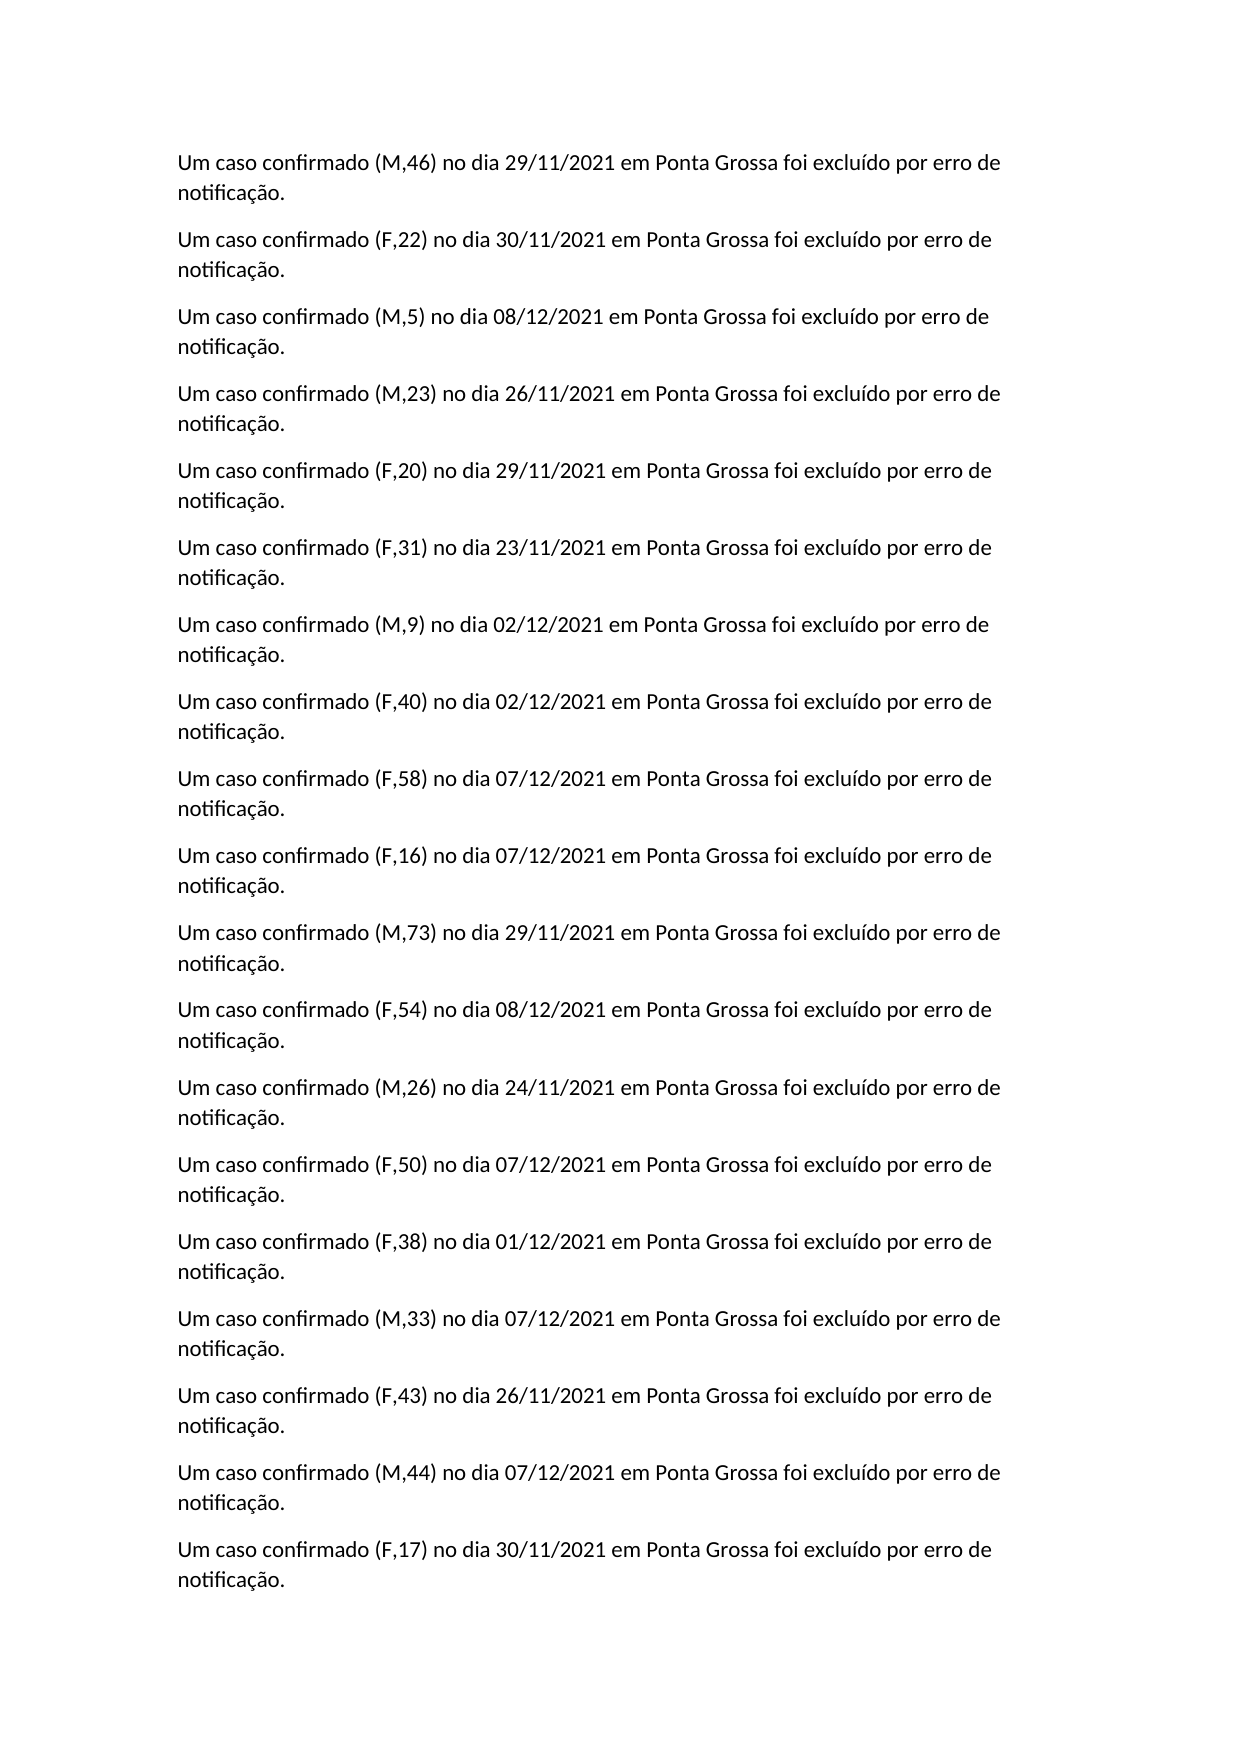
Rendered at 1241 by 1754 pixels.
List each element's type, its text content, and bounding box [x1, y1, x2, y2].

text Um caso confirmado (M,9) no dia 02/12/2021 em Ponta Grossa foi excluído por erro de notificação. [177, 610, 1063, 668]
text Um caso confirmado (F,54) no dia 08/12/2021 em Ponta Grossa foi excluído por erro de notificação. [177, 996, 1063, 1054]
text Um caso confirmado (M,44) no dia 07/12/2021 em Ponta Grossa foi excluído por erro de notificação. [177, 1458, 1063, 1516]
text Um caso confirmado (M,33) no dia 07/12/2021 em Ponta Grossa foi excluído por erro de notificação. [177, 1304, 1063, 1362]
text Um caso confirmado (F,31) no dia 23/11/2021 em Ponta Grossa foi excluído por erro de notificação. [177, 533, 1063, 591]
text Um caso confirmado (F,40) no dia 02/12/2021 em Ponta Grossa foi excluído por erro de notificação. [177, 687, 1063, 745]
text Um caso confirmado (F,43) no dia 26/11/2021 em Ponta Grossa foi excluído por erro de notificação. [177, 1381, 1063, 1439]
text Um caso confirmado (M,26) no dia 24/11/2021 em Ponta Grossa foi excluído por erro de notificação. [177, 1073, 1063, 1131]
text Um caso confirmado (M,46) no dia 29/11/2021 em Ponta Grossa foi excluído por erro de notificação. [177, 148, 1063, 206]
text Um caso confirmado (F,50) no dia 07/12/2021 em Ponta Grossa foi excluído por erro de notificação. [177, 1150, 1063, 1208]
text Um caso confirmado (F,16) no dia 07/12/2021 em Ponta Grossa foi excluído por erro de notificação. [177, 841, 1063, 899]
text Um caso confirmado (F,38) no dia 01/12/2021 em Ponta Grossa foi excluído por erro de notificação. [177, 1227, 1063, 1285]
text Um caso confirmado (M,73) no dia 29/11/2021 em Ponta Grossa foi excluído por erro de notificação. [177, 918, 1063, 977]
text Um caso confirmado (M,5) no dia 08/12/2021 em Ponta Grossa foi excluído por erro de notificação. [177, 302, 1063, 360]
text Um caso confirmado (M,23) no dia 26/11/2021 em Ponta Grossa foi excluído por erro de notificação. [177, 379, 1063, 437]
text Um caso confirmado (F,17) no dia 30/11/2021 em Ponta Grossa foi excluído por erro de notificação. [177, 1535, 1063, 1593]
text Um caso confirmado (F,20) no dia 29/11/2021 em Ponta Grossa foi excluído por erro de notificação. [177, 456, 1063, 514]
text Um caso confirmado (F,58) no dia 07/12/2021 em Ponta Grossa foi excluído por erro de notificação. [177, 764, 1063, 822]
text Um caso confirmado (F,22) no dia 30/11/2021 em Ponta Grossa foi excluído por erro de notificação. [177, 225, 1063, 283]
